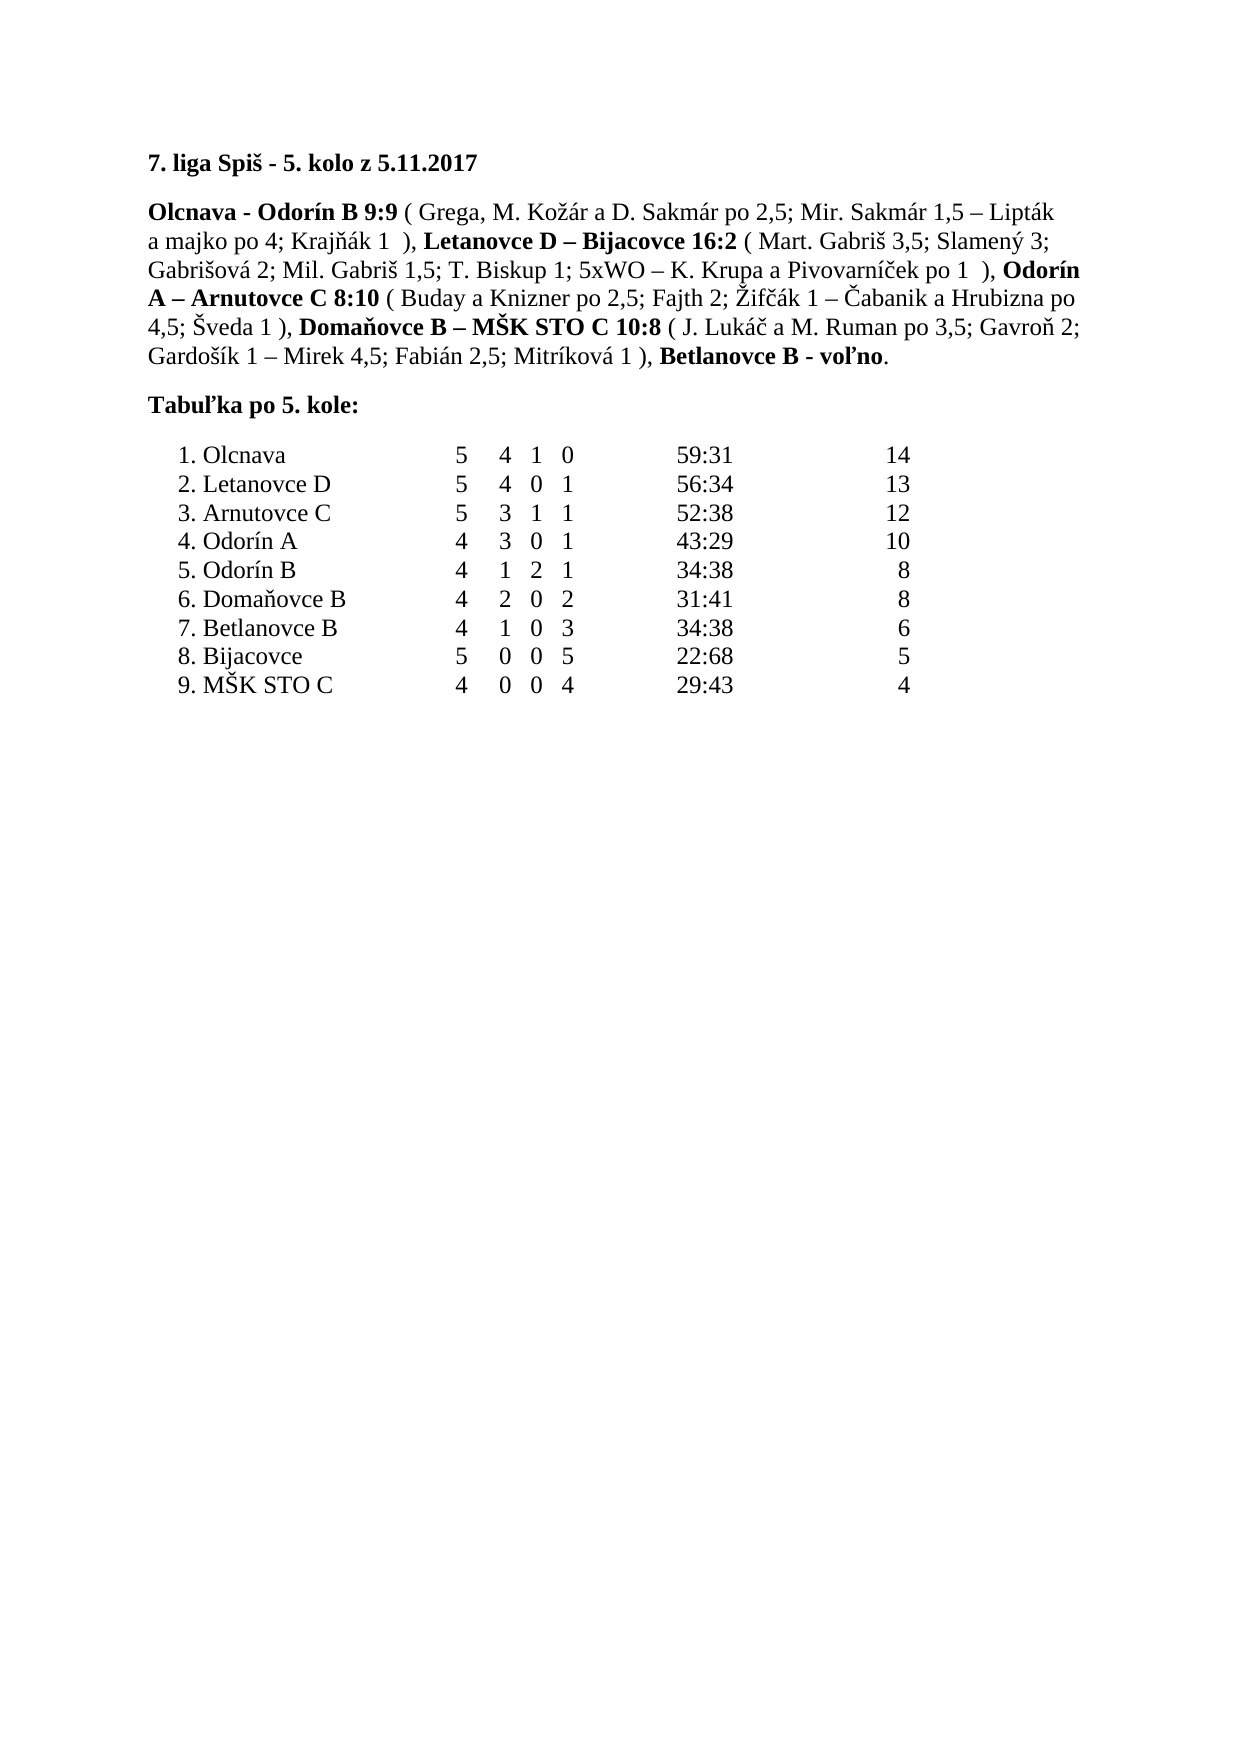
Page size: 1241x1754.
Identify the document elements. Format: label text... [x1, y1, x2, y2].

text 2. Letanovce D 5 4 0 1 56:34 13 [159, 469, 1093, 498]
text 3. Arnutovce C 5 3 1 1 52:38 12 [159, 498, 1093, 526]
text 6. Domaňovce B 4 2 0 2 31:41 8 [159, 584, 1093, 613]
text Tabuľka po 5. kole: [148, 391, 1093, 419]
text 9. MŠK STO C 4 0 0 4 29:43 4 [159, 670, 1093, 699]
text 1. Olcnava 5 4 1 0 59:31 14 [159, 440, 1093, 469]
text Olcnava - Odorín B 9:9 ( Grega, M. Kožár a D. Sakmár po 2,5; Mir. Sakmár 1,5 – Lipták a majko po 4; Krajňák 1 ), Letanovce D – Bijacovce 16:2 ( Mart. Gabriš 3,5; Slamený 3; Gabrišová 2; Mil. Gabriš 1,5; T. Biskup 1; 5xWO – K. Krupa a Pivovarníček po 1 ), Odorín A – Arnutovce C 8:10 ( Buday a Knizner po 2,5; Fajth 2; Žifčák 1 – Čabanik a Hrubizna po 4,5; Šveda 1 ), Domaňovce B – MŠK STO C 10:8 ( J. Lukáč a M. Ruman po 3,5; Gavroň 2; Gardošík 1 – Mirek 4,5; Fabián 2,5; Mitríková 1 ), Betlanovce B - voľno. [148, 197, 1093, 370]
text 7. Betlanovce B 4 1 0 3 34:38 6 [159, 613, 1093, 641]
text 7. liga Spiš - 5. kolo z 5.11.2017 [148, 148, 1093, 176]
text 4. Odorín A 4 3 0 1 43:29 10 [159, 526, 1093, 555]
text 8. Bijacovce 5 0 0 5 22:68 5 [159, 641, 1093, 670]
text 5. Odorín B 4 1 2 1 34:38 8 [159, 555, 1093, 584]
